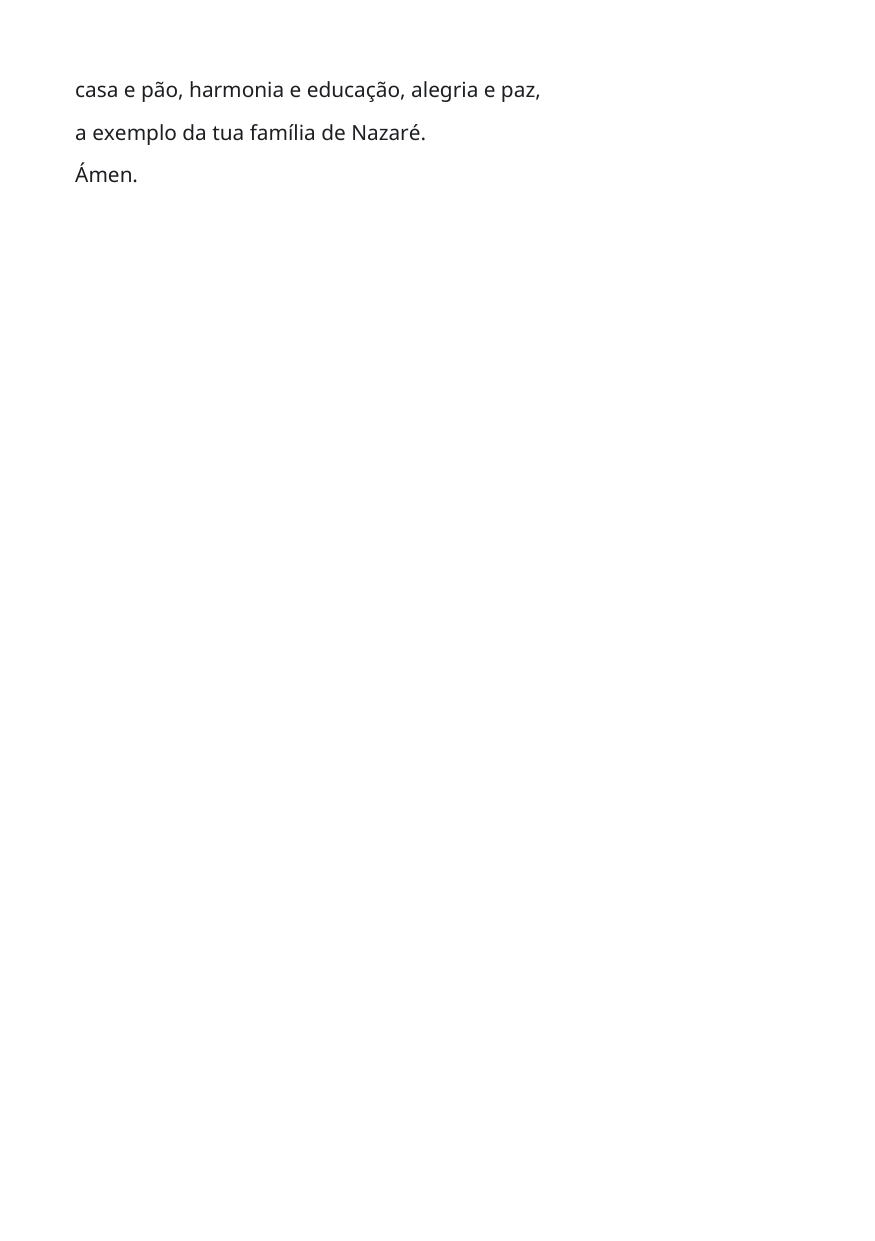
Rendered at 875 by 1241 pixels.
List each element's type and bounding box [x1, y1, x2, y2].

text [75, 75, 799, 189]
